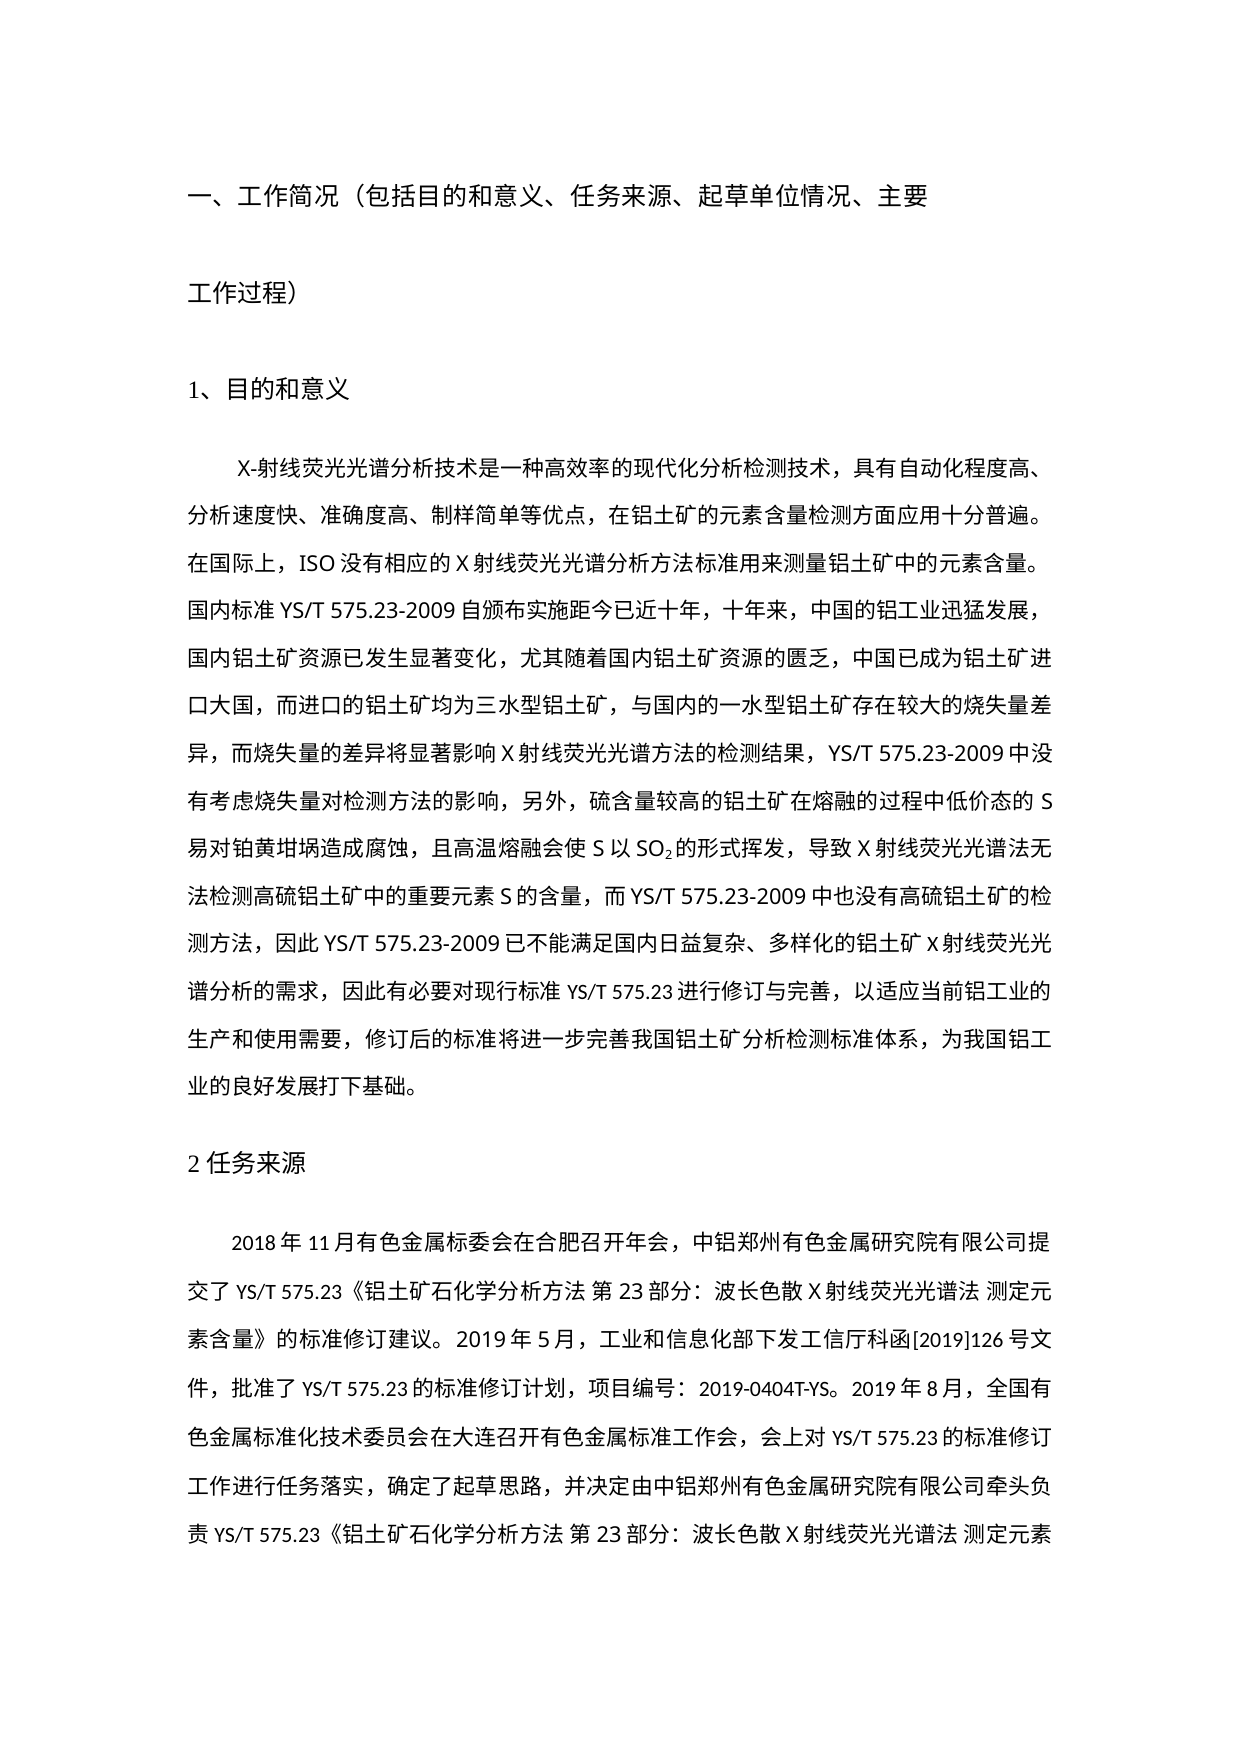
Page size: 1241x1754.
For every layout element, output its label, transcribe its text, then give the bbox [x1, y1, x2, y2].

list 工作简况（包括目的和意义、任务来源、起草单位情况、主要工作过程） [187, 162, 930, 324]
list 目的和意义 [187, 355, 1053, 420]
text 2 任务来源 [187, 1129, 1053, 1194]
text X-射线荧光光谱分析技术是一种高效率的现代化分析检测技术，具有自动化程度高、分析速度快、准确度高、制样简单等优点，在铝土矿的元素含量检测方面应用十分普遍。在国际上，ISO没有相应的X射线荧光光谱分析方法标准用来测量铝土矿中的元素含量。国内标准YS/T 575.23-2009自颁布实施距今已近十年，十年来，中国的铝工业迅猛发展，国内铝土矿资源已发生显著变化，尤其随着国内铝土矿资源的匮乏，中国已成为铝土矿进口大国，而进口的铝土矿均为三水型铝土矿，与国内的一水型铝土矿存在较大的烧失量差异，而烧失量的差异将显著影响X射线荧光光谱方法的检测结果，YS/T 575.23-2009中没有考虑烧失量对检测方法的影响，另外，硫含量较高的铝土矿在熔融的过程中低价态的S易对铂黄坩埚造成腐蚀，且高温熔融会使S以SO2的形式挥发，导致X射线荧光光谱法无法检测高硫铝土矿中的重要元素S的含量，而YS/T 575.23-2009中也没有高硫铝土矿的检测方法，因此YS/T 575.23-2009已不能满足国内日益复杂、多样化的铝土矿X射线荧光光谱分析的需求，因此有必要对现行标准YS/T 575.23进行修订与完善，以适应当前铝工业的生产和使用需要，修订后的标准将进一步完善我国铝土矿分析检测标准体系，为我国铝工业的良好发展打下基础。 [187, 451, 1053, 1101]
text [187, 1225, 1053, 1550]
